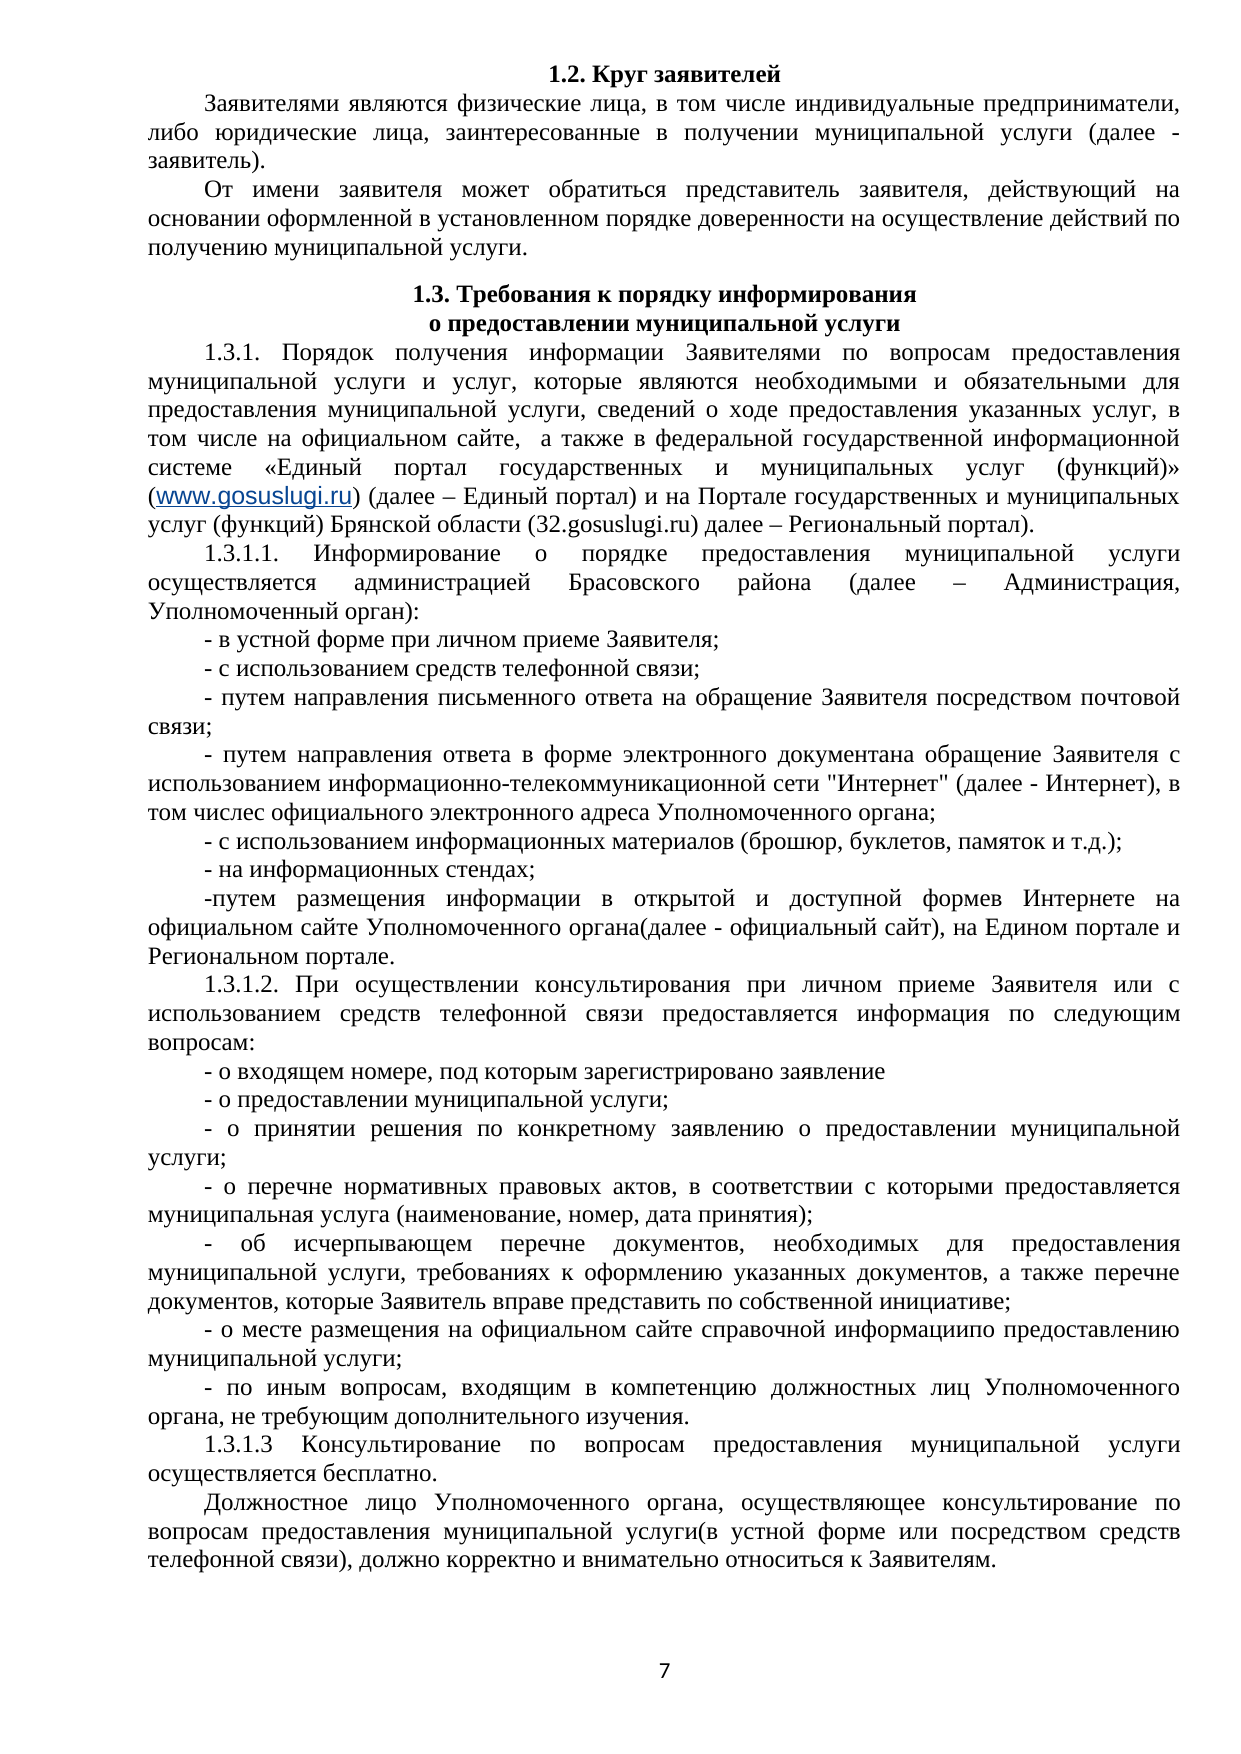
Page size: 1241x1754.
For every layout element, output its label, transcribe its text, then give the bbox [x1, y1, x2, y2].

text - о входящем номере, под которым зарегистрировано заявление [148, 1056, 1181, 1084]
text - с использованием средств телефонной связи; [148, 653, 1181, 682]
text 1.3.1.1. Информирование о порядке предоставления муниципальной услуги осуществляется администрацией Брасовского района (далее – Администрация, Уполномоченный орган): [148, 538, 1181, 624]
text - о предоставлении муниципальной услуги; [148, 1084, 1181, 1113]
text - о перечне нормативных правовых актов, в соответствии с которыми предоставляется муниципальная услуга (наименование, номер, дата принятия); [148, 1171, 1181, 1228]
text Должностное лицо Уполномоченного органа, осуществляющее консультирование по вопросам предоставления муниципальной услуги(в устной форме или посредством средств телефонной связи), должно корректно и внимательно относиться к Заявителям. [148, 1487, 1181, 1573]
text - с использованием информационных материалов (брошюр, буклетов, памяток и т.д.); [148, 826, 1181, 854]
text - об исчерпывающем перечне документов, необходимых для предоставления муниципальной услуги, требованиях к оформлению указанных документов, а также перечне документов, которые Заявитель вправе представить по собственной инициативе; [148, 1228, 1181, 1314]
text -путем размещения информации в открытой и доступной формев Интернете на официальном сайте Уполномоченного органа(далее - официальный сайт), на Едином портале и Региональном портале. [148, 883, 1181, 969]
text 1.3.1. Порядок получения информации Заявителями по вопросам предоставления муниципальной услуги и услуг, которые являются необходимыми и обязательными для предоставления муниципальной услуги, сведений о ходе предоставления указанных услуг, в том числе на официальном сайте, а также в федеральной государственной информационной системе «Единый портал государственных и муниципальных услуг (функций)» (www.gosuslugi.ru) (далее – Единый портал) и на Портале государственных и муниципальных услуг (функций) Брянской области (32.gosuslugi.ru) далее – Региональный портал). [148, 337, 1181, 538]
text Заявителями являются физические лица, в том числе индивидуальные предприниматели, либо юридические лица, заинтересованные в получении муниципальной услуги (далее - заявитель). [148, 88, 1181, 174]
text - путем направления ответа в форме электронного документана обращение Заявителя с использованием информационно-телекоммуникационной сети "Интернет" (далее - Интернет), в том числес официального электронного адреса Уполномоченного органа; [148, 739, 1181, 826]
text - о месте размещения на официальном сайте справочной информациипо предоставлению муниципальной услуги; [148, 1314, 1181, 1372]
text - по иным вопросам, входящим в компетенцию должностных лиц Уполномоченного органа, не требующим дополнительного изучения. [148, 1372, 1181, 1429]
title о предоставлении муниципальной услуги [148, 308, 1181, 337]
text 1.3.1.2. При осуществлении консультирования при личном приеме Заявителя или с использованием средств телефонной связи предоставляется информация по следующим вопросам: [148, 969, 1181, 1056]
title 1.2. Круг заявителей [148, 59, 1181, 88]
title 1.3. Требования к порядку информирования [148, 279, 1181, 308]
text - на информационных стендах; [148, 854, 1181, 883]
text От имени заявителя может обратиться представитель заявителя, действующий на основании оформленной в установленном порядке доверенности на осуществление действий по получению муниципальной услуги. [148, 174, 1181, 260]
text 1.3.1.3 Консультирование по вопросам предоставления муниципальной услуги осуществляется бесплатно. [148, 1429, 1181, 1487]
text - путем направления письменного ответа на обращение Заявителя посредством почтовой связи; [148, 682, 1181, 739]
text - о принятии решения по конкретному заявлению о предоставлении муниципальной услуги; [148, 1113, 1181, 1171]
text - в устной форме при личном приеме Заявителя; [148, 624, 1181, 653]
